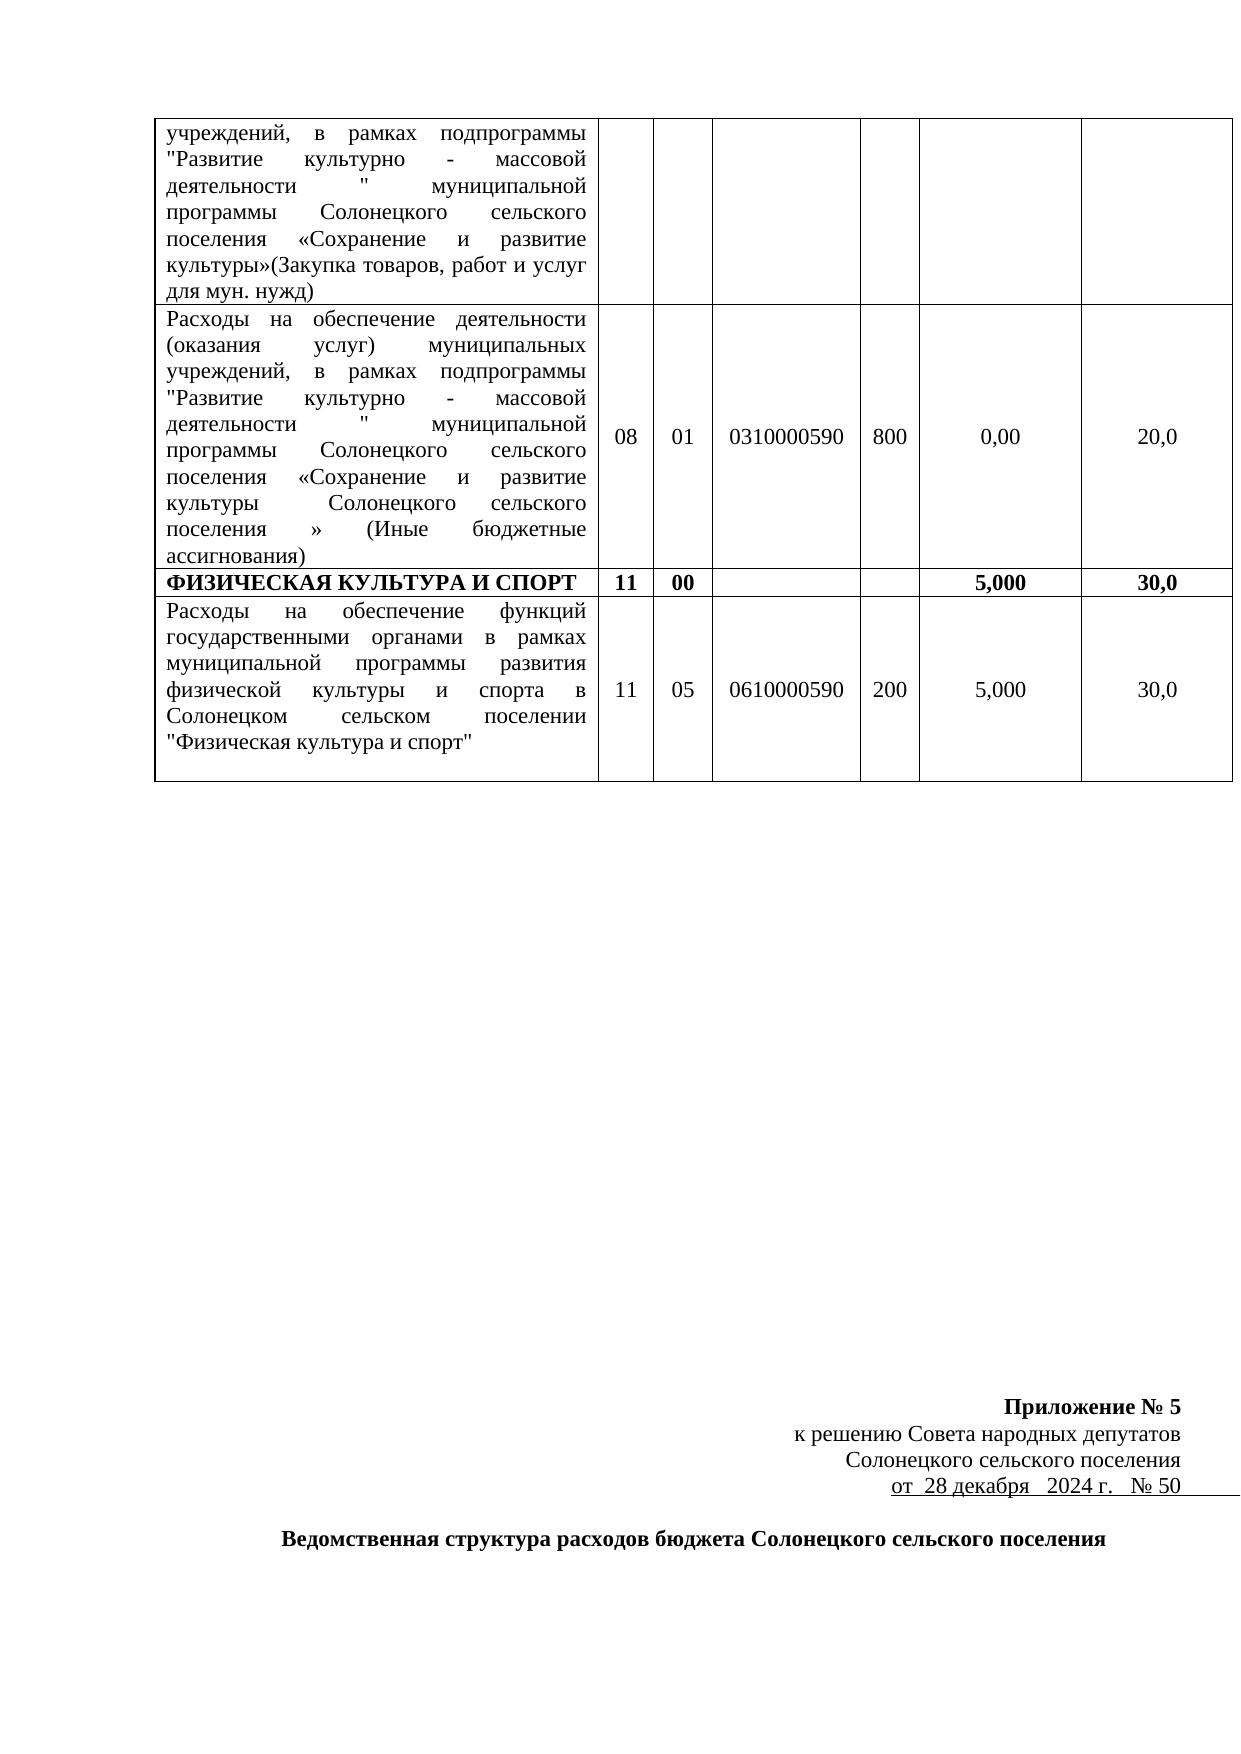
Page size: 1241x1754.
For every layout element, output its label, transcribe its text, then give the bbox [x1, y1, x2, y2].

text Солонецкого сельского поселения [207, 1446, 1181, 1472]
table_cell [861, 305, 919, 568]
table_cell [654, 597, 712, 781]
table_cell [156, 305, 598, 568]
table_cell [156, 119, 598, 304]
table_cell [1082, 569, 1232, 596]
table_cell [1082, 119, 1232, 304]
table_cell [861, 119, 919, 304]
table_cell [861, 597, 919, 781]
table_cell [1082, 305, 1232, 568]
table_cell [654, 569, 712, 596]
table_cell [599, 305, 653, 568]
text Приложение № 5 [207, 1393, 1181, 1420]
text Ведомственная структура расходов бюджета Солонецкого сельского поселения [207, 1525, 1181, 1551]
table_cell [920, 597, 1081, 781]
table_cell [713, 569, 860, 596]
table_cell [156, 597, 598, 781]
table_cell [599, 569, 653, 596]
text от 28 декабря 2024 г. № 50 [207, 1472, 1181, 1499]
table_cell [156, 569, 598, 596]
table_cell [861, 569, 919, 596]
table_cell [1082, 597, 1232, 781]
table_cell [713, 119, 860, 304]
text к решению Совета народных депутатов [207, 1420, 1181, 1446]
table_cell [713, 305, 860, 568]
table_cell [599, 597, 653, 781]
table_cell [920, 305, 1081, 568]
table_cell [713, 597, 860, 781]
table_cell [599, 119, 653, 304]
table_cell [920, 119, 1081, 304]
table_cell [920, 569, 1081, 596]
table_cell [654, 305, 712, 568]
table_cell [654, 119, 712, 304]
